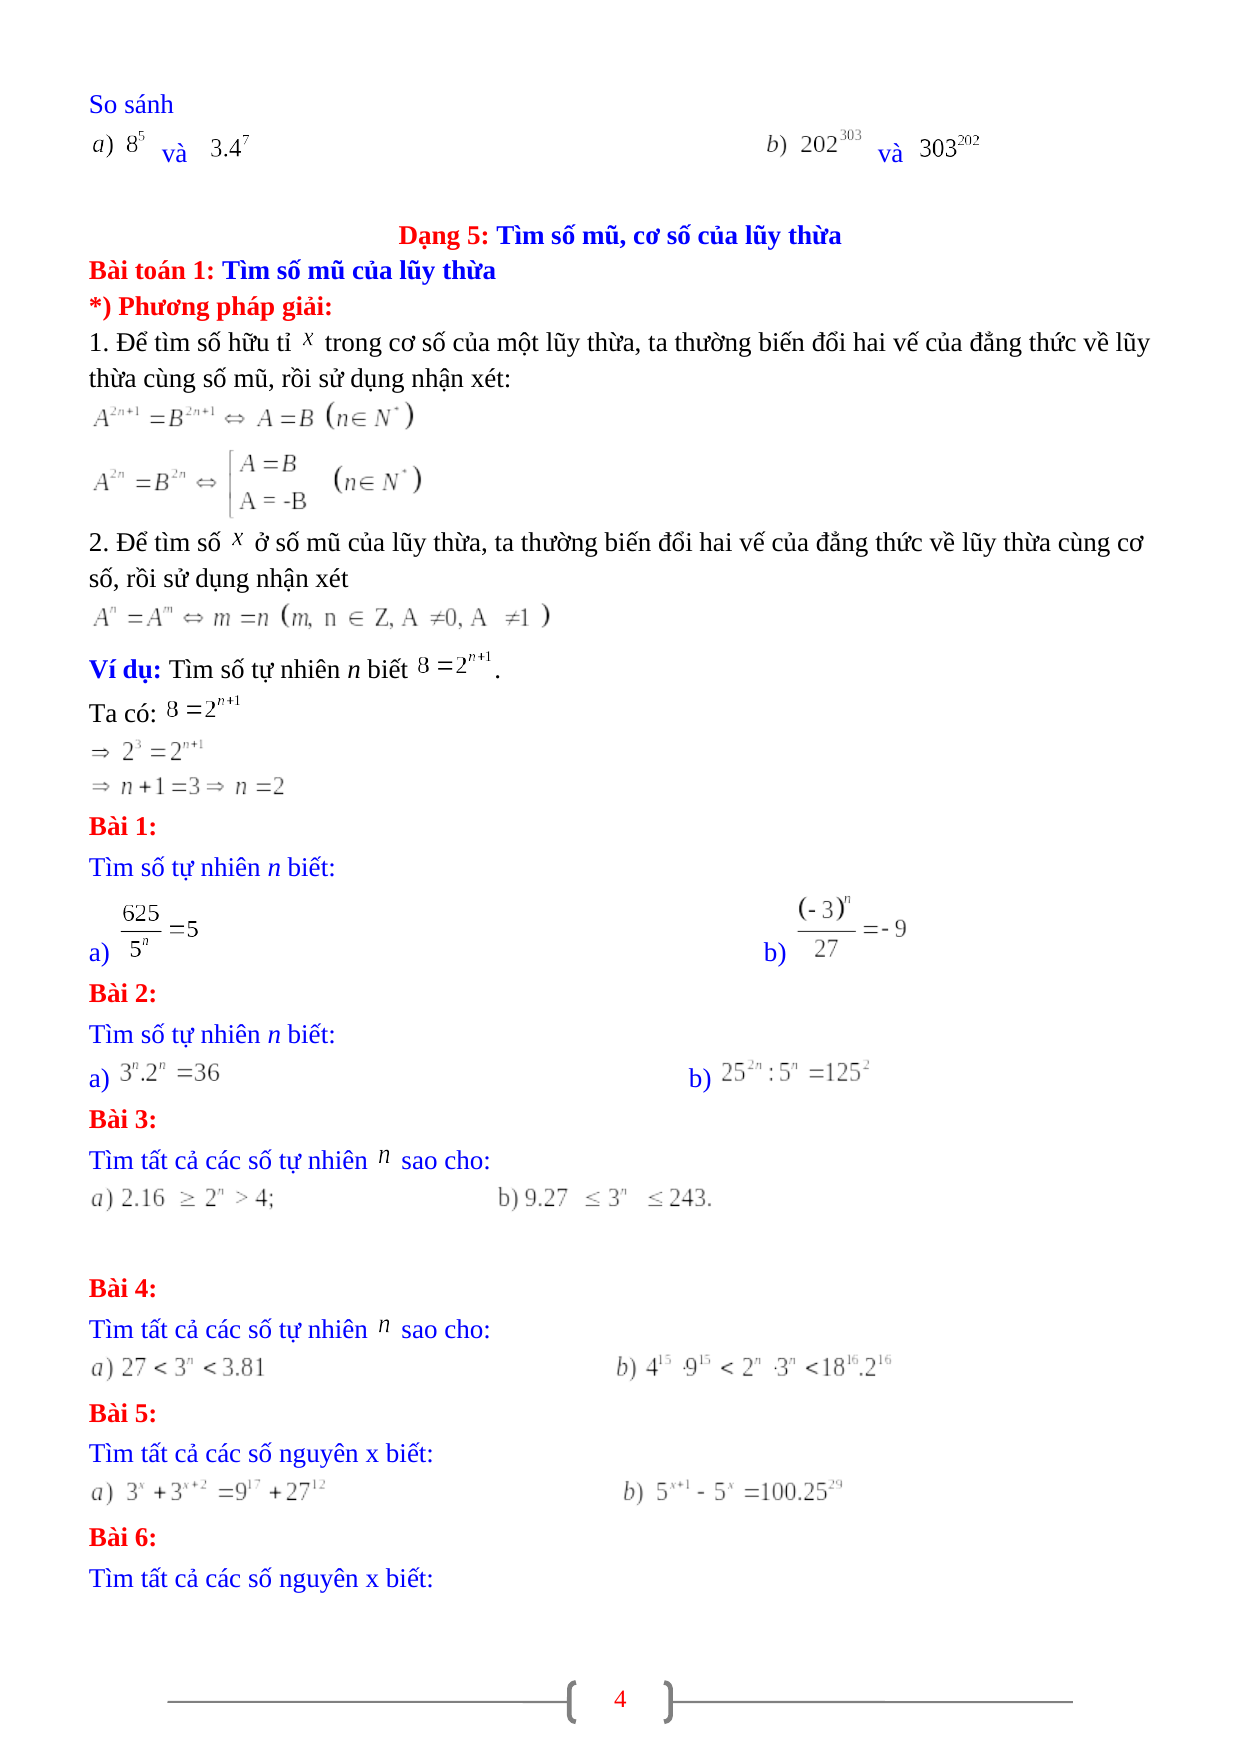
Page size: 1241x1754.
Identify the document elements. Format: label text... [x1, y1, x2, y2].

text Tìm số tự nhiên n biết: [89, 851, 1152, 882]
text Dạng 5: Tìm số mũ, cơ số của lũy thừa [89, 219, 1152, 250]
text Bài toán 1: Tìm số mũ của lũy thừa [89, 254, 1152, 286]
text Tìm số tự nhiên n biết: [89, 1018, 1152, 1049]
text Bài 5: [89, 1397, 1152, 1428]
text Bài 4: [89, 1272, 1152, 1304]
text Bài 2: [89, 977, 1152, 1008]
text Ta có: [89, 689, 1152, 728]
text 2. Để tìm số ở số mũ của lũy thừa, ta thường biến đổi hai vế của đẳng thức về lũy thừa cùng cơ số, rồi sử dụng nhận xét [89, 526, 1152, 593]
text Tìm tất cả các số tự nhiên sao cho: [89, 1144, 1152, 1175]
text Tìm tất cả các số nguyên x biết: [89, 1437, 1152, 1469]
text Bài 1: [89, 810, 1152, 841]
text *) Phương pháp giải: [89, 290, 1152, 321]
text a) b) [89, 1054, 1152, 1093]
text Tìm tất cả các số tự nhiên sao cho: [89, 1313, 1152, 1344]
text Tìm tất cả các số nguyên x biết: [89, 1562, 1152, 1593]
text Bài 3: [89, 1103, 1152, 1134]
text So sánh [89, 89, 1152, 120]
text 1. Để tìm số hữu tỉ trong cơ số của một lũy thừa, ta thường biến đổi hai vế của đẳng thức về lũy thừa cùng số mũ, rồi sử dụng nhận xét: [89, 326, 1152, 393]
text và và [89, 124, 1152, 168]
text Bài 6: [89, 1521, 1152, 1552]
text a) b) [89, 887, 1152, 968]
text Ví dụ: Tìm số tự nhiên n biết . [89, 644, 1152, 684]
